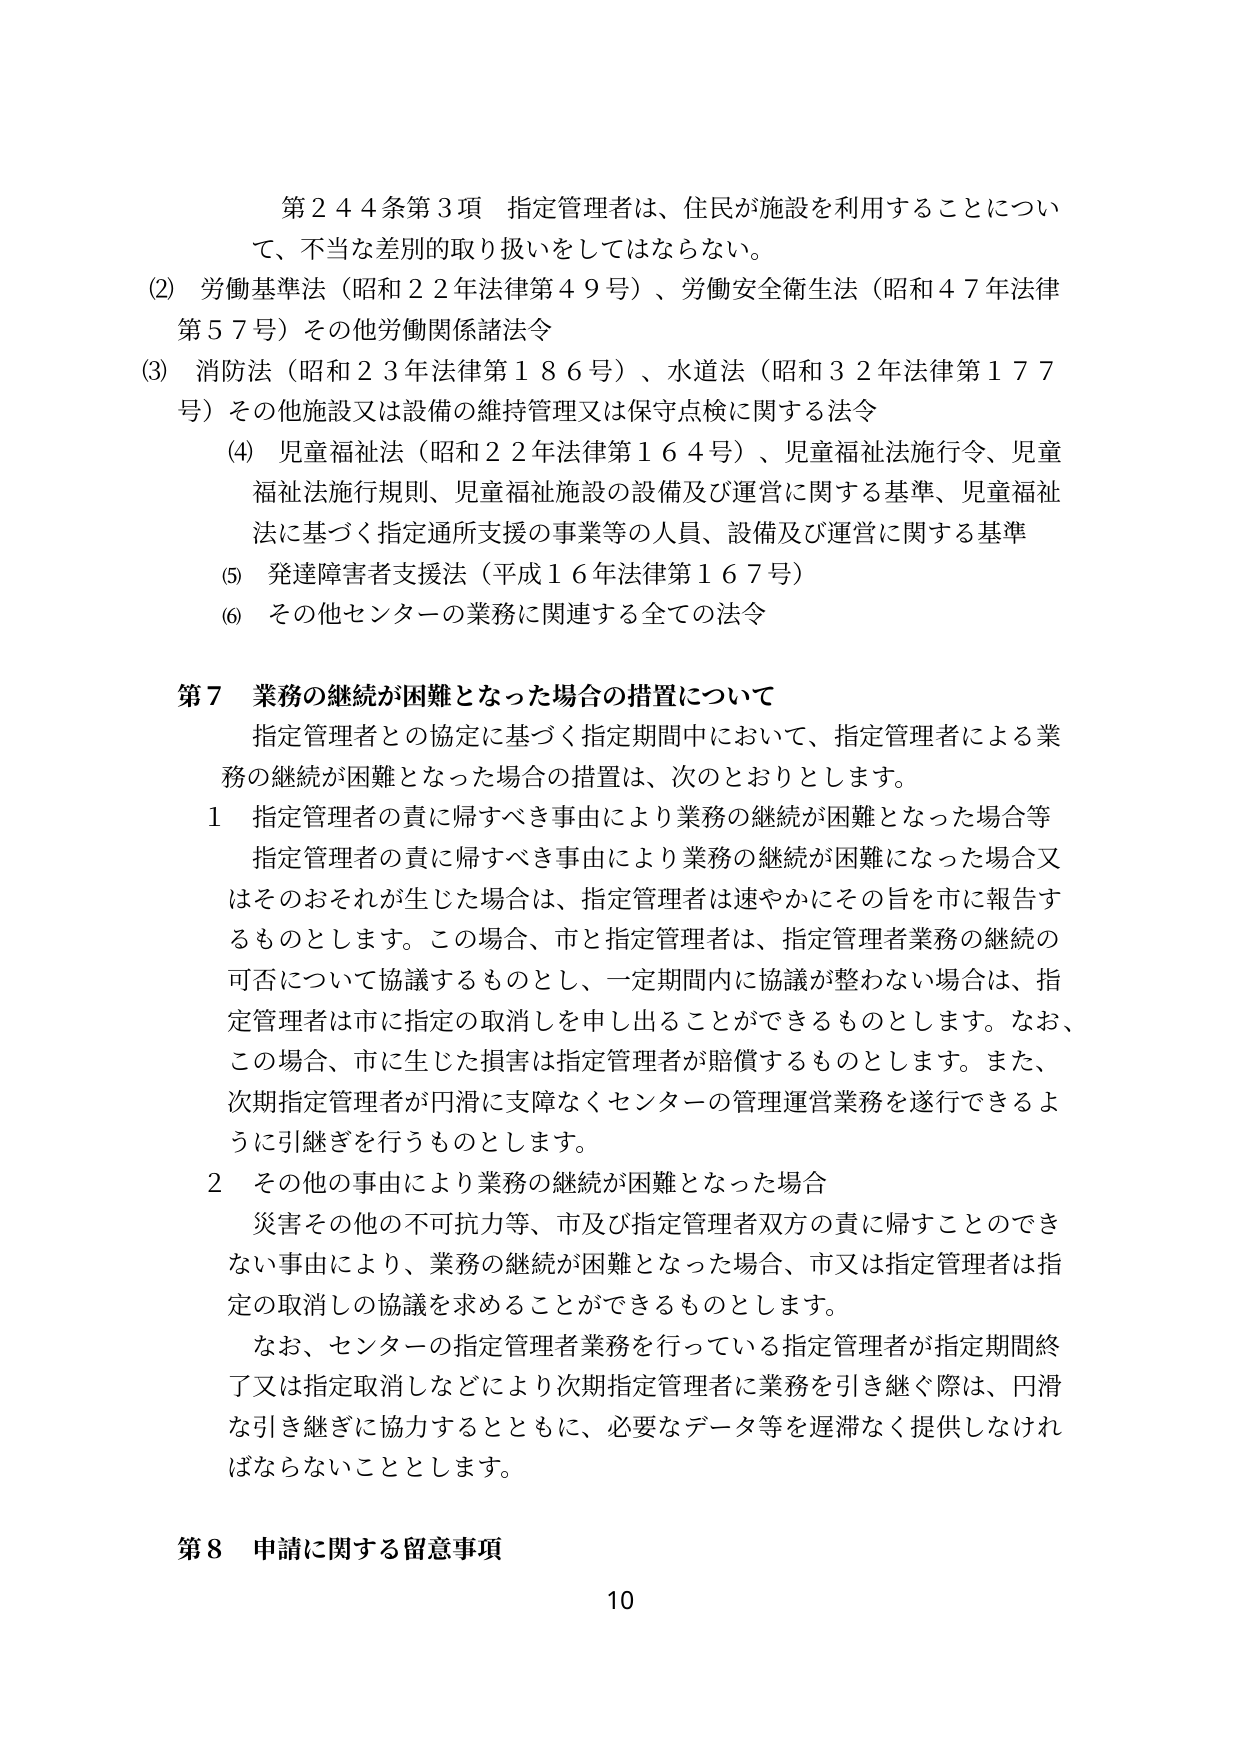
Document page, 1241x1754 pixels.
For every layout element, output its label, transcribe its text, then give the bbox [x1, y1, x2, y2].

text ⑷ 児童福祉法（昭和２２年法律第１６４号）、児童福祉法施行令、児童福祉法施行規則、児童福祉施設の設備及び運営に関する基準、児童福祉法に基づく指定通所支援の事業等の人員、設備及び運営に関する基準 [177, 430, 1063, 552]
text ⑶ 消防法（昭和２３年法律第１８６号）、水道法（昭和３２年法律第１７７号）その他施設又は設備の維持管理又は保守点検に関する法令 [90, 349, 1063, 430]
text １ 指定管理者の責に帰すべき事由により業務の継続が困難となった場合等 [177, 796, 1063, 836]
text ２ その他の事由により業務の継続が困難となった場合 [177, 1161, 1063, 1202]
text ⑸ 発達障害者支援法（平成１６年法律第１６７号） [221, 552, 1063, 593]
text 第２４４条第３項 指定管理者は、住民が施設を利用することについて、不当な差別的取り扱いをしてはならない。 [251, 186, 1063, 268]
text なお、センターの指定管理者業務を行っている指定管理者が指定期間終了又は指定取消しなどにより次期指定管理者に業務を引き継ぐ際は、円滑な引き継ぎに協力するとともに、必要なデータ等を遅滞なく提供しなければならないこととします。 [227, 1324, 1063, 1486]
list 第７ 業務の継続が困難となった場合の措置について [177, 674, 1063, 714]
list 第８ 申請に関する留意事項 [177, 1527, 1063, 1568]
text ⑹ その他センターの業務に関連する全ての法令 [221, 593, 1063, 633]
text 指定管理者との協定に基づく指定期間中において、指定管理者による業務の継続が困難となった場合の措置は、次のとおりとします。 [222, 714, 1063, 796]
text ⑵ 労働基準法（昭和２２年法律第４９号）、労働安全衛生法（昭和４７年法律第５７号）その他労働関係諸法令 [99, 268, 1063, 349]
text 指定管理者の責に帰すべき事由により業務の継続が困難になった場合又はそのおそれが生じた場合は、指定管理者は速やかにその旨を市に報告するものとします。この場合、市と指定管理者は、指定管理者業務の継続の可否について協議するものとし、一定期間内に協議が整わない場合は、指定管理者は市に指定の取消しを申し出ることができるものとします。なお、この場合、市に生じた損害は指定管理者が賠償するものとします。また、次期指定管理者が円滑に支障なくセンターの管理運営業務を遂行できるように引継ぎを行うものとします。 [227, 836, 1063, 1161]
text 災害その他の不可抗力等、市及び指定管理者双方の責に帰すことのできない事由により、業務の継続が困難となった場合、市又は指定管理者は指定の取消しの協議を求めることができるものとします。 [227, 1202, 1063, 1324]
